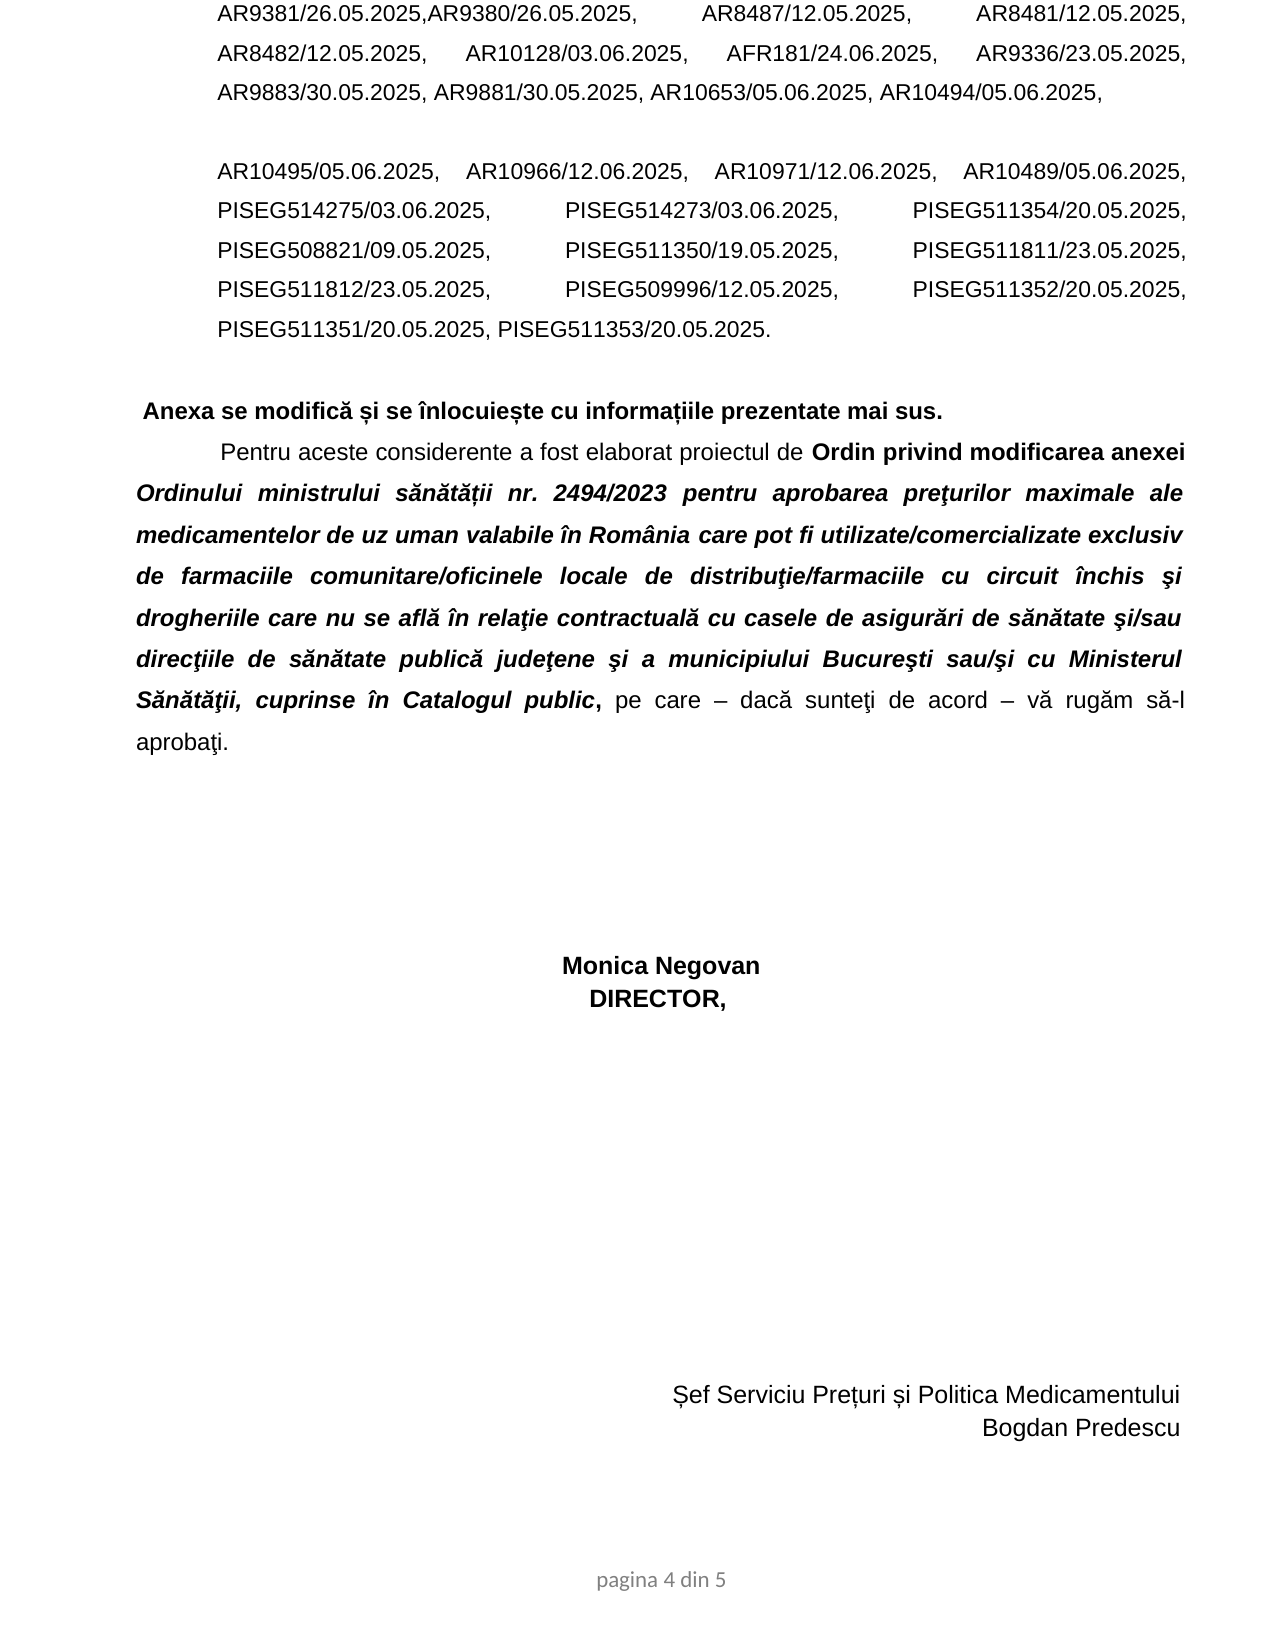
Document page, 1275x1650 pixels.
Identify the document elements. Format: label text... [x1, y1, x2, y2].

text Pentru aceste considerente a fost elaborat proiectul de Ordin privind modificarea anexei Ordinului ministrului sănătății nr. 2494/2023 pentru aprobarea preţurilor maximale ale medicamentelor de uz uman valabile în România care pot fi utilizate/comercializate exclusiv de farmaciile comunitare/oficinele locale de distribuţie/farmaciile cu circuit închis şi drogheriile care nu se află în relaţie contractuală cu casele de asigurări de sănătate şi/sau direcţiile de sănătate publică judeţene şi a municipiului Bucureşti sau/şi cu Ministerul Sănătăţii, cuprinse în Catalogul public, pe care – dacă sunteţi de acord – vă rugăm să-l aprobaţi. [136, 438, 1186, 755]
text Monica Negovan [142, 951, 1180, 979]
list Bogdan Predescu [136, 1413, 1180, 1442]
list AR10495/05.06.2025, AR10966/12.06.2025, AR10971/12.06.2025, AR10489/05.06.2025, PISEG514275/03.06.2025, PISEG514273/03.06.2025, PISEG511354/20.05.2025, PISEG508821/09.05.2025, PISEG511350/19.05.2025, PISEG511811/23.05.2025, PISEG511812/23.05.2025, PISEG509996/12.05.2025, PISEG511352/20.05.2025, PISEG511351/20.05.2025, PISEG511353/20.05.2025. [217, 158, 1186, 342]
text DIRECTOR, [142, 984, 1180, 1012]
text Anexa se modifică și se înlocuiește cu informațiile prezentate mai sus. [136, 397, 1186, 424]
list Șef Serviciu Prețuri și Politica Medicamentului [136, 1380, 1180, 1409]
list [217, 0, 1186, 105]
